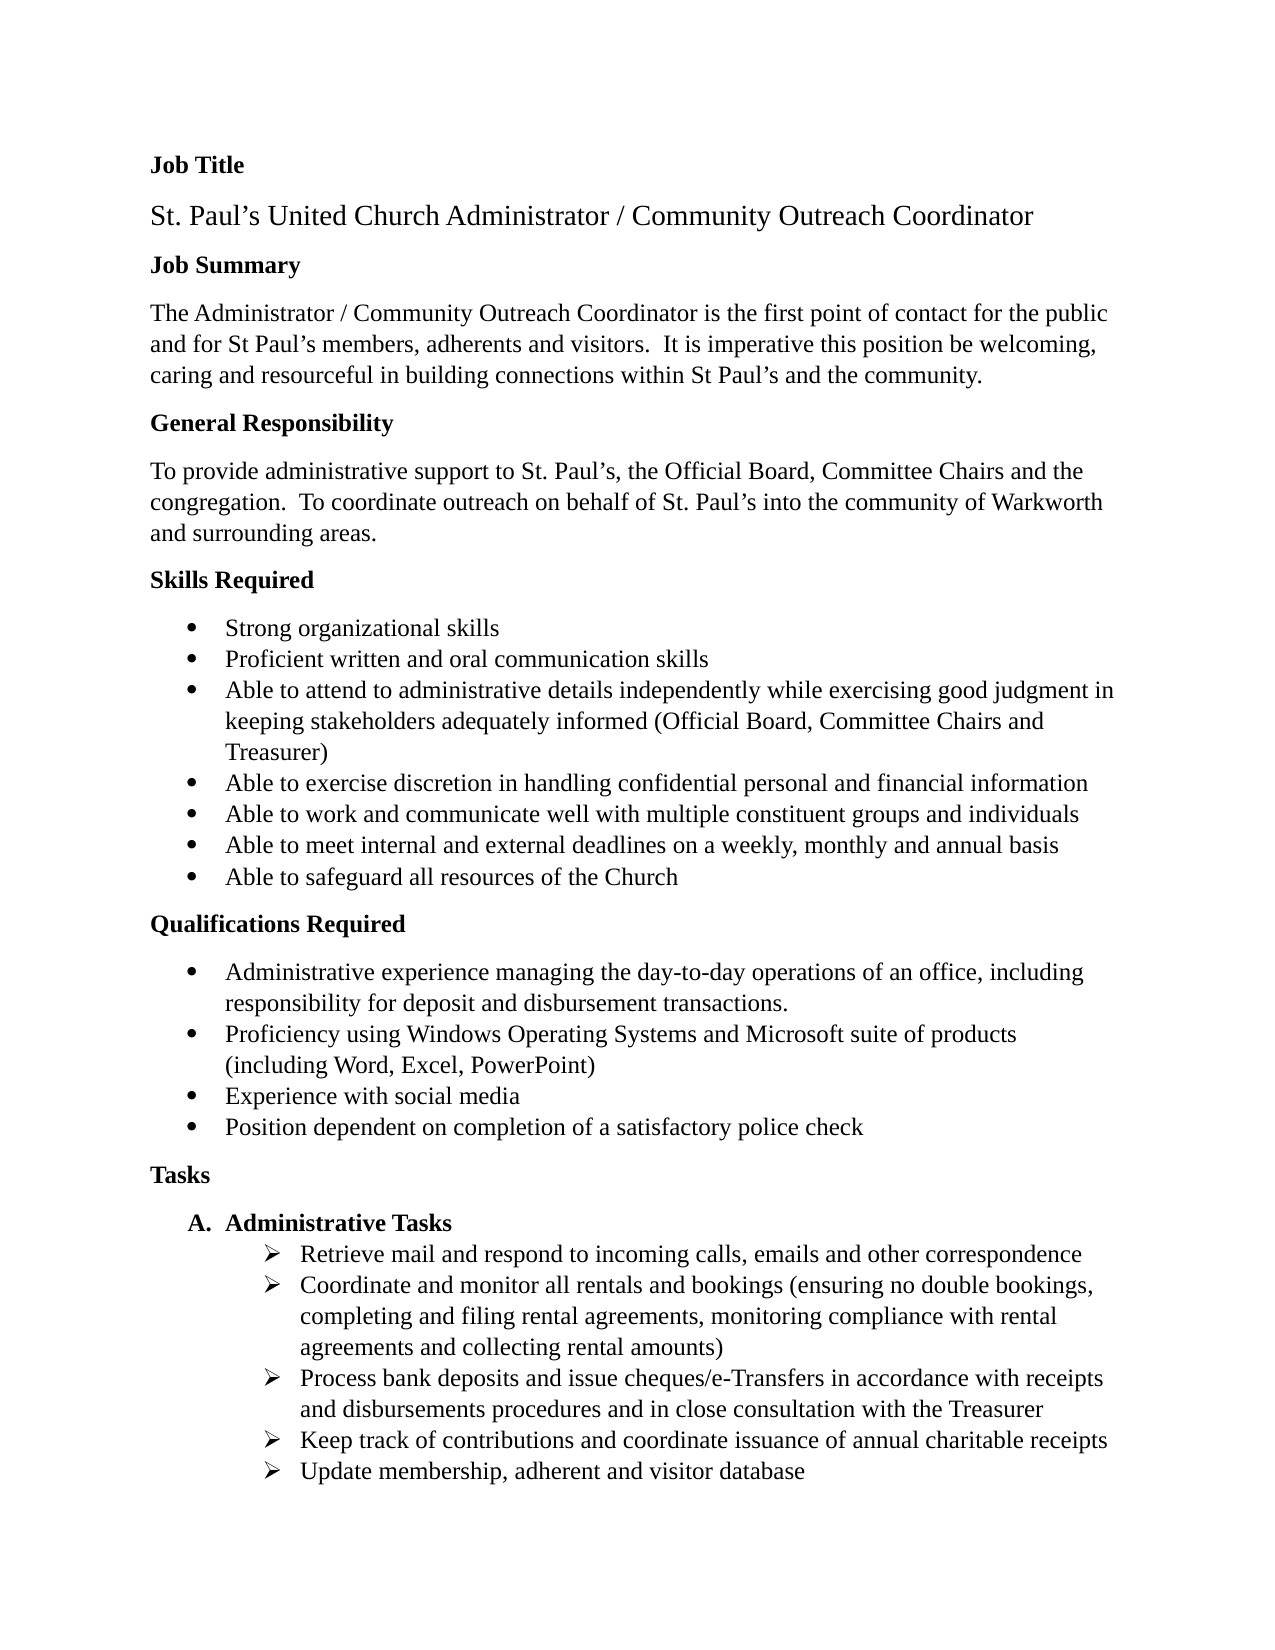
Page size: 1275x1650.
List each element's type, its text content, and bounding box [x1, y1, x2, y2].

text General Responsibility [150, 408, 1125, 437]
list Update membership, adherent and visitor database [262, 1456, 1125, 1485]
list Position dependent on completion of a satisfactory police check [187, 1112, 1125, 1141]
list Administrative experience managing the day-to-day operations of an office, including responsibility for deposit and disbursement transactions. [187, 957, 1125, 1017]
list Able to exercise discretion in handling confidential personal and financial information [187, 768, 1125, 797]
list Process bank deposits and issue cheques/e-Transfers in accordance with receipts and disbursements procedures and in close consultation with the Treasurer [262, 1363, 1125, 1423]
list Proficient written and oral communication skills [187, 644, 1125, 673]
list Coordinate and monitor all rentals and bookings (ensuring no double bookings, completing and filing rental agreements, monitoring compliance with rental agreements and collecting rental amounts) [262, 1270, 1125, 1361]
list Retrieve mail and respond to incoming calls, emails and other correspondence [262, 1239, 1125, 1267]
list Strong organizational skills [187, 613, 1125, 642]
text The Administrator / Community Outreach Coordinator is the first point of contact for the public and for St Paul’s members, adherents and visitors. It is imperative this position be welcoming, caring and resourceful in building connections within St Paul’s and the community. [150, 298, 1125, 389]
list Proficiency using Windows Operating Systems and Microsoft suite of products (including Word, Excel, PowerPoint) [187, 1019, 1125, 1079]
text Job Summary [150, 251, 1125, 279]
list Able to meet internal and external deadlines on a weekly, monthly and annual basis [187, 831, 1125, 859]
text To provide administrative support to St. Paul’s, the Official Board, Committee Chairs and the congregation. To coordinate outreach on behalf of St. Paul’s into the community of Warkworth and surrounding areas. [150, 456, 1125, 547]
list Experience with social media [187, 1081, 1125, 1110]
text St. Paul’s United Church Administrator / Community Outreach Coordinator [150, 198, 1125, 231]
text Job Title [150, 150, 1125, 179]
text Skills Required [150, 566, 1125, 594]
text Tasks [150, 1160, 1125, 1189]
list Able to work and communicate well with multiple constituent groups and individuals [187, 799, 1125, 828]
list Administrative Tasks [187, 1208, 1125, 1236]
list Able to attend to administrative details independently while exercising good judgment in keeping stakeholders adequately informed (Official Board, Committee Chairs and Treasurer) [187, 675, 1125, 766]
list Able to safeguard all resources of the Church [187, 862, 1125, 890]
list Keep track of contributions and coordinate issuance of annual charitable receipts [262, 1425, 1125, 1454]
text Qualifications Required [150, 909, 1125, 938]
